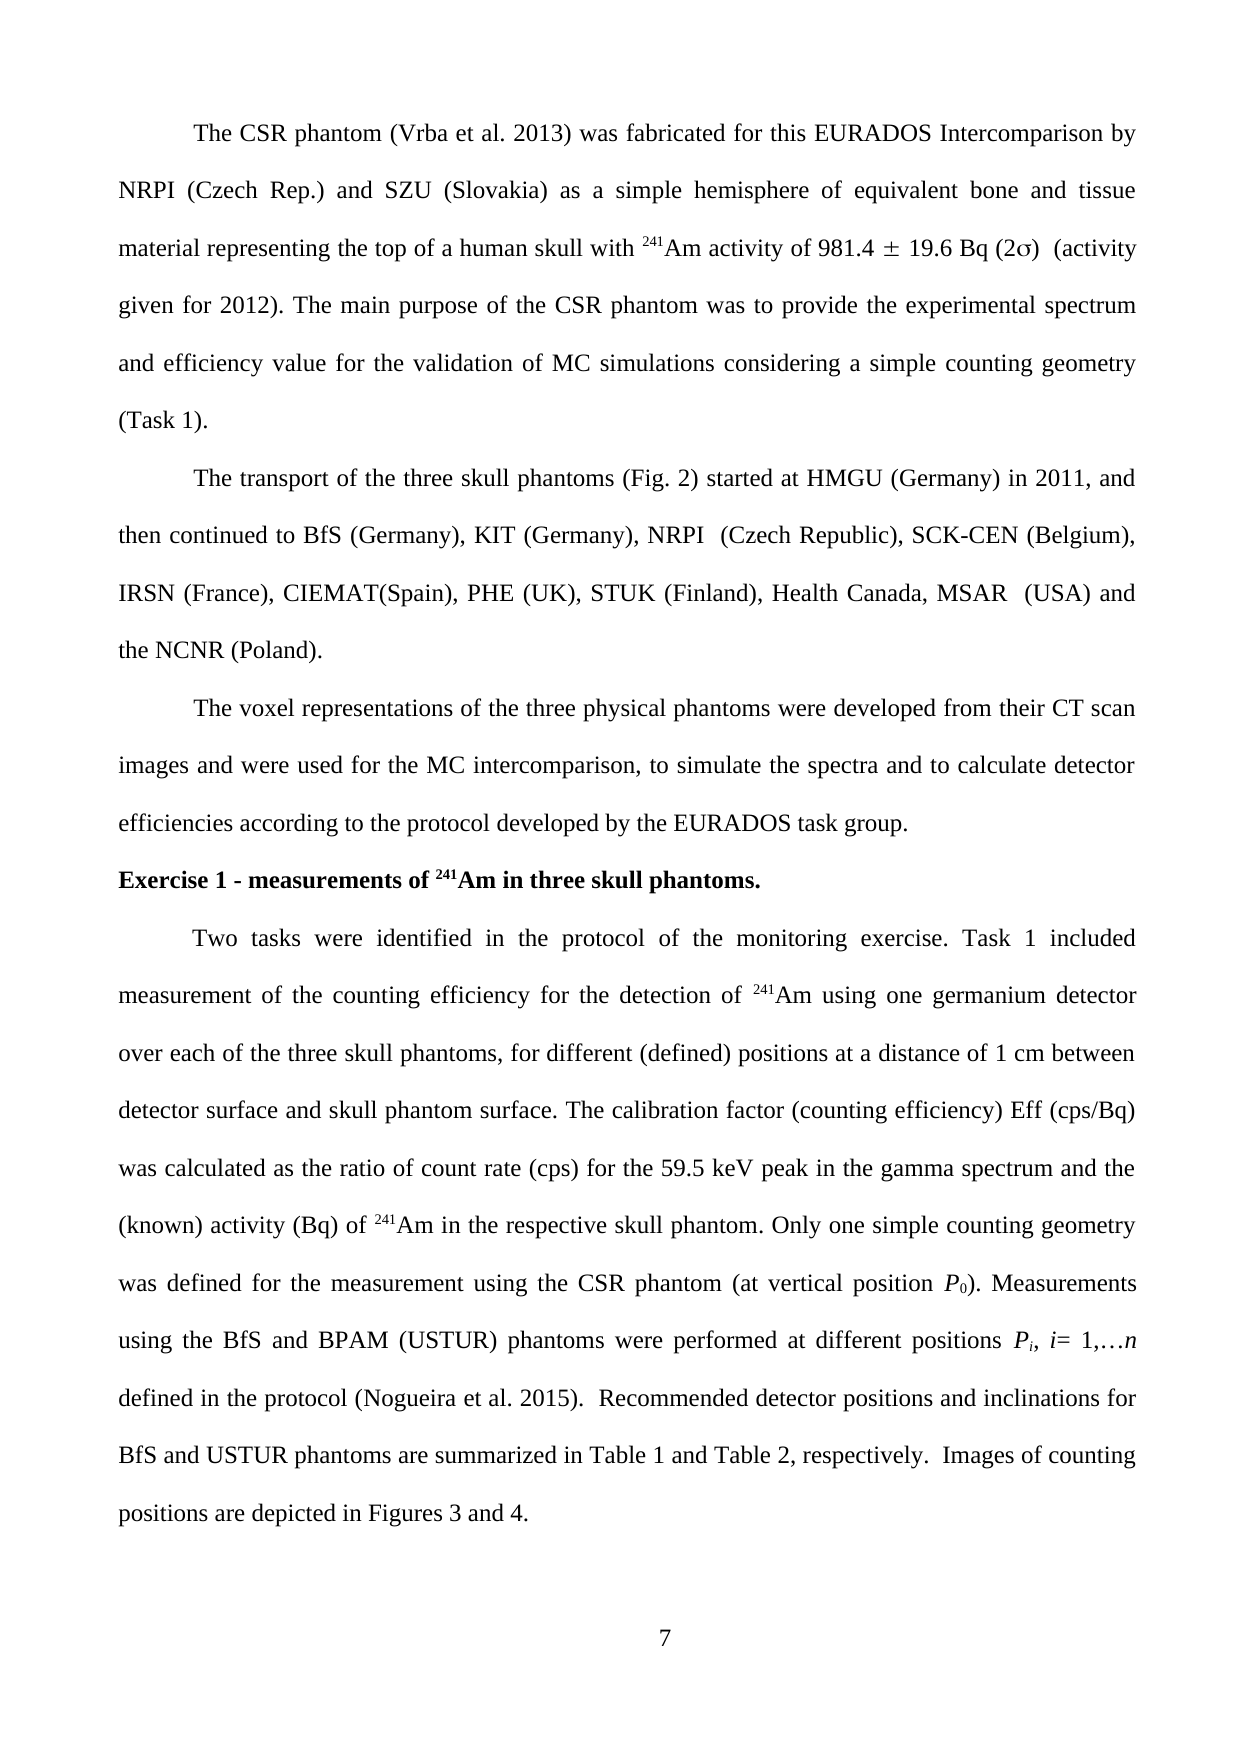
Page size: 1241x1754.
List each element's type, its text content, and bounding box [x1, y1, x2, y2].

text The CSR phantom (Vrba et al. 2013) was fabricated for this EURADOS Intercomparison by NRPI (Czech Rep.) and SZU (Slovakia) as a simple hemisphere of equivalent bone and tissue material representing the top of a human skull with 241Am activity of 981.4 19.6 Bq (2) (activity given for 2012). The main purpose of the CSR phantom was to provide the experimental spectrum and efficiency value for the validation of MC simulations considering a simple counting geometry (Task 1). [118, 118, 1137, 434]
text Exercise 1 - measurements of 241Am in three skull phantoms. [118, 866, 1137, 894]
text Two tasks were identified in the protocol of the monitoring exercise. Task 1 included measurement of the counting efficiency for the detection of 241Am using one germanium detector over each of the three skull phantoms, for different (defined) positions at a distance of 1 cm between detector surface and skull phantom surface. The calibration factor (counting efficiency) Eff (cps/Bq) was calculated as the ratio of count rate (cps) for the 59.5 keV peak in the gamma spectrum and the (known) activity (Bq) of 241Am in the respective skull phantom. Only one simple counting geometry was defined for the measurement using the CSR phantom (at vertical position P0). Measurements using the BfS and BPAM (USTUR) phantoms were performed at different positions Pi, i= 1,…n defined in the protocol (Nogueira et al. 2015). Recommended detector positions and inclinations for BfS and USTUR phantoms are summarized in Table 1 and Table 2, respectively. Images of counting positions are depicted in Figures 3 and 4. [118, 923, 1137, 1527]
text The transport of the three skull phantoms (Fig. 2) started at HMGU (Germany) in 2011, and then continued to BfS (Germany), KIT (Germany), NRPI (Czech Republic), SCK-CEN (Belgium), IRSN (France), CIEMAT(Spain), PHE (UK), STUK (Finland), Health Canada, MSAR (USA) and the NCNR (Poland). [118, 463, 1137, 664]
text The voxel representations of the three physical phantoms were developed from their CT scan images and were used for the MC intercomparison, to simulate the spectra and to calculate detector efficiencies according to the protocol developed by the EURADOS task group. [118, 693, 1137, 837]
